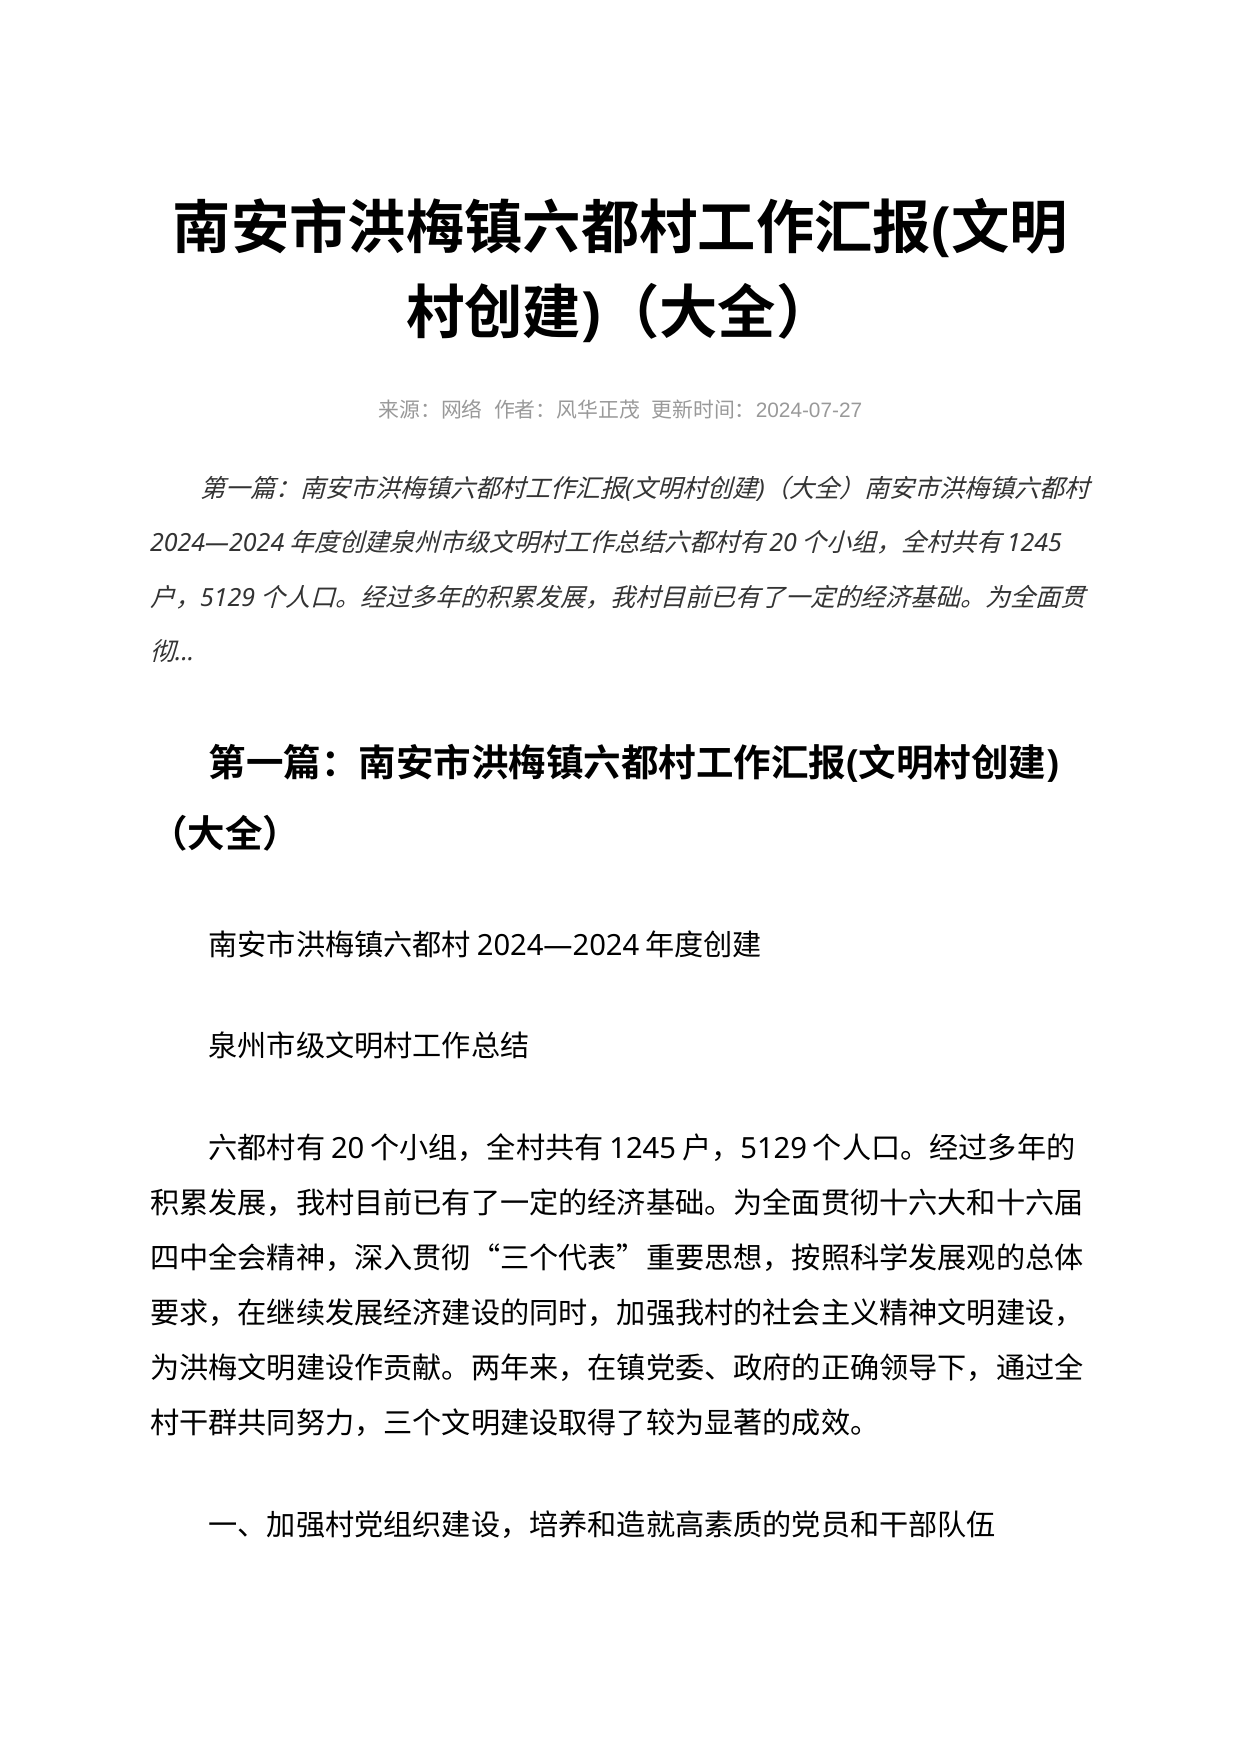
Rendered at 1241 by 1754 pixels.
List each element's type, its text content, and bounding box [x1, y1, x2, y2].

text 第一篇：南安市洪梅镇六都村工作汇报(文明村创建)（大全） [150, 733, 1090, 858]
text 一、加强村党组织建设，培养和造就高素质的党员和干部队伍 [150, 1501, 1090, 1543]
text 来源：网络 作者：风华正茂 更新时间：2024-07-27 [150, 398, 1090, 422]
subtitle 南安市洪梅镇六都村工作汇报(文明村创建)（大全） [150, 181, 1090, 351]
text 泉州市级文明村工作总结 [150, 1023, 1090, 1065]
text 第一篇：南安市洪梅镇六都村工作汇报(文明村创建)（大全）南安市洪梅镇六都村2024—2024年度创建泉州市级文明村工作总结六都村有20个小组，全村共有1245户，5129个人口。经过多年的积累发展，我村目前已有了一定的经济基础。为全面贯彻... [150, 468, 1090, 668]
text 六都村有20个小组，全村共有1245户，5129个人口。经过多年的积累发展，我村目前已有了一定的经济基础。为全面贯彻十六大和十六届四中全会精神，深入贯彻“三个代表”重要思想，按照科学发展观的总体要求，在继续发展经济建设的同时，加强我村的社会主义精神文明建设，为洪梅文明建设作贡献。两年来，在镇党委、政府的正确领导下，通过全村干群共同努力，三个文明建设取得了较为显著的成效。 [150, 1125, 1090, 1442]
text 南安市洪梅镇六都村2024—2024年度创建 [150, 921, 1090, 963]
